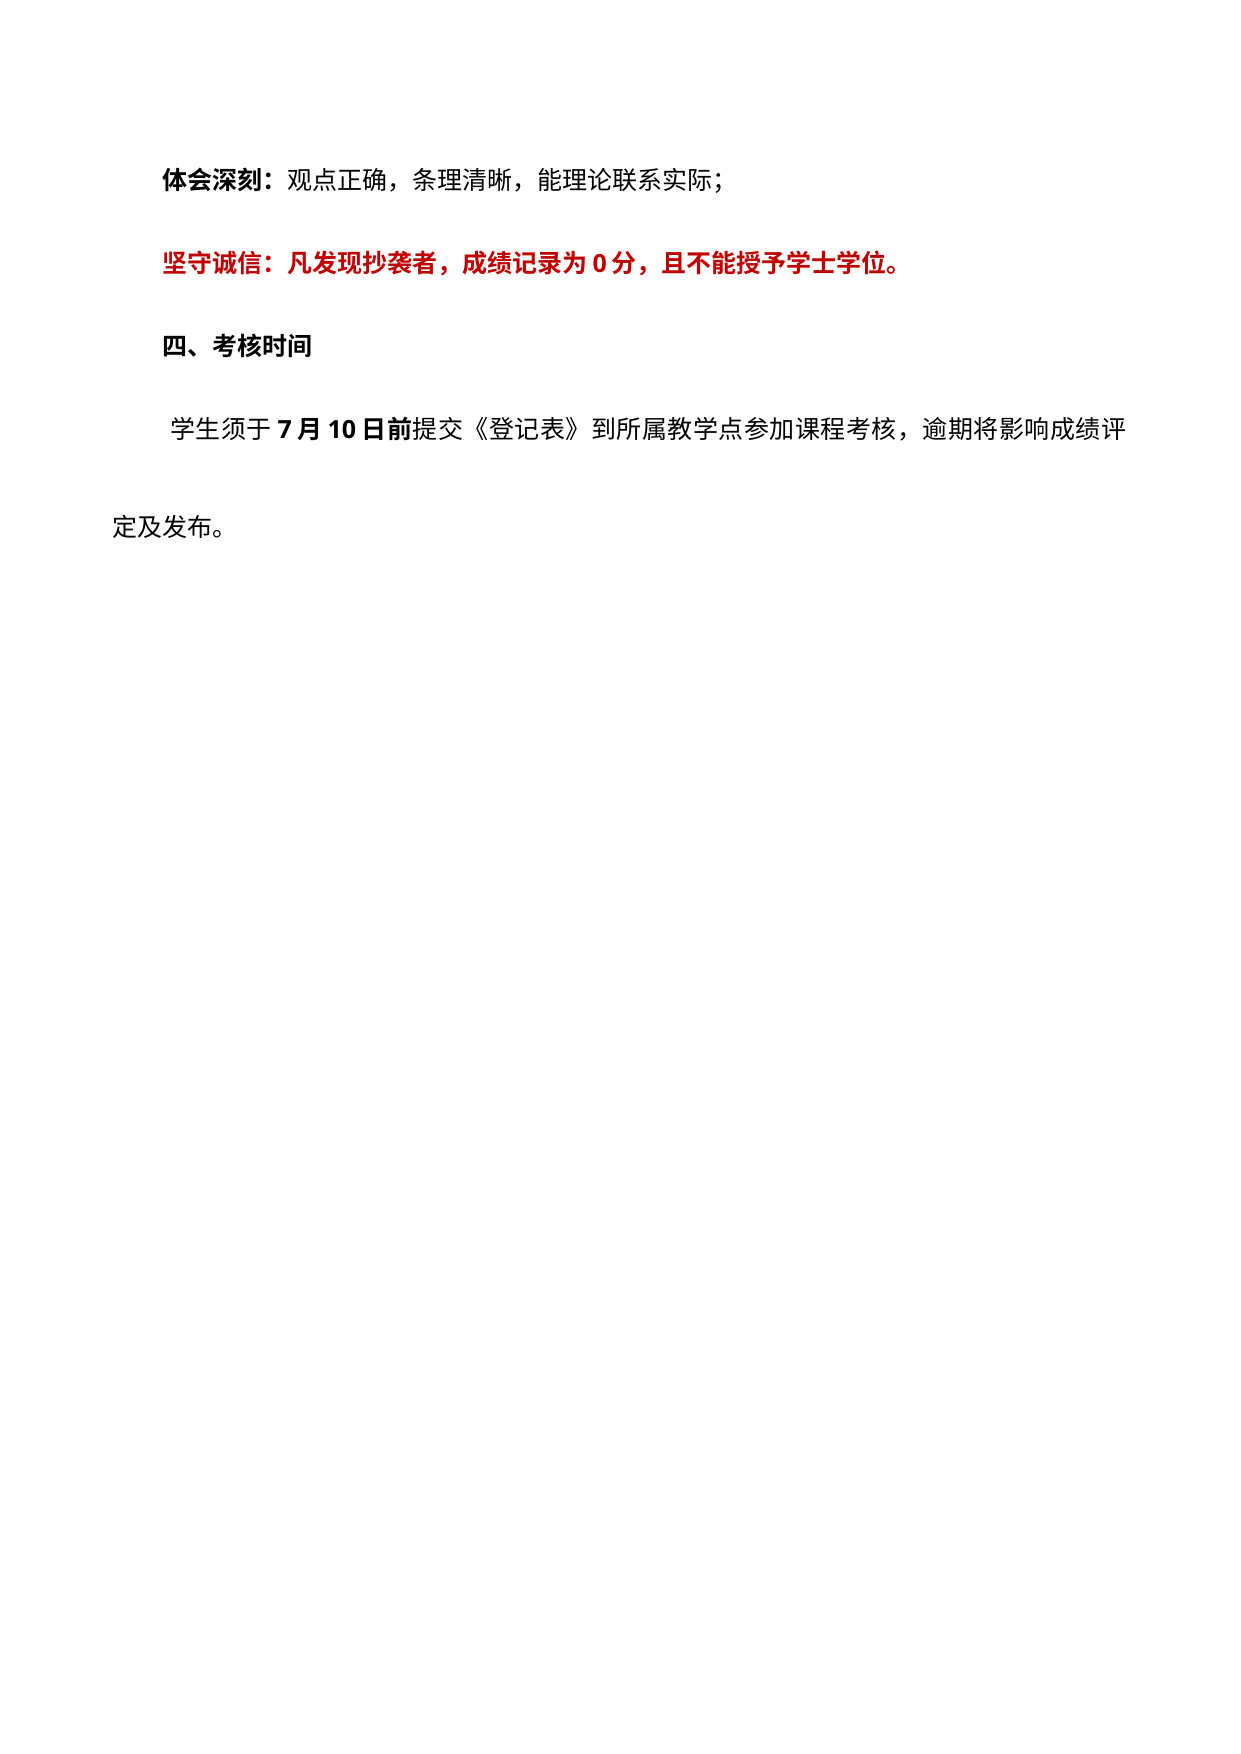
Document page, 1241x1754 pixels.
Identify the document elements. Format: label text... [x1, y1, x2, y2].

text 四、考核时间 [112, 312, 1128, 377]
text 体会深刻：观点正确，条理清晰，能理论联系实际； [112, 146, 1128, 211]
text 学生须于7月10日前提交《登记表》到所属教学点参加课程考核，逾期将影响成绩评定及发布。 [112, 395, 1128, 558]
text 坚守诚信：凡发现抄袭者，成绩记录为0分，且不能授予学士学位。 [112, 229, 1128, 294]
